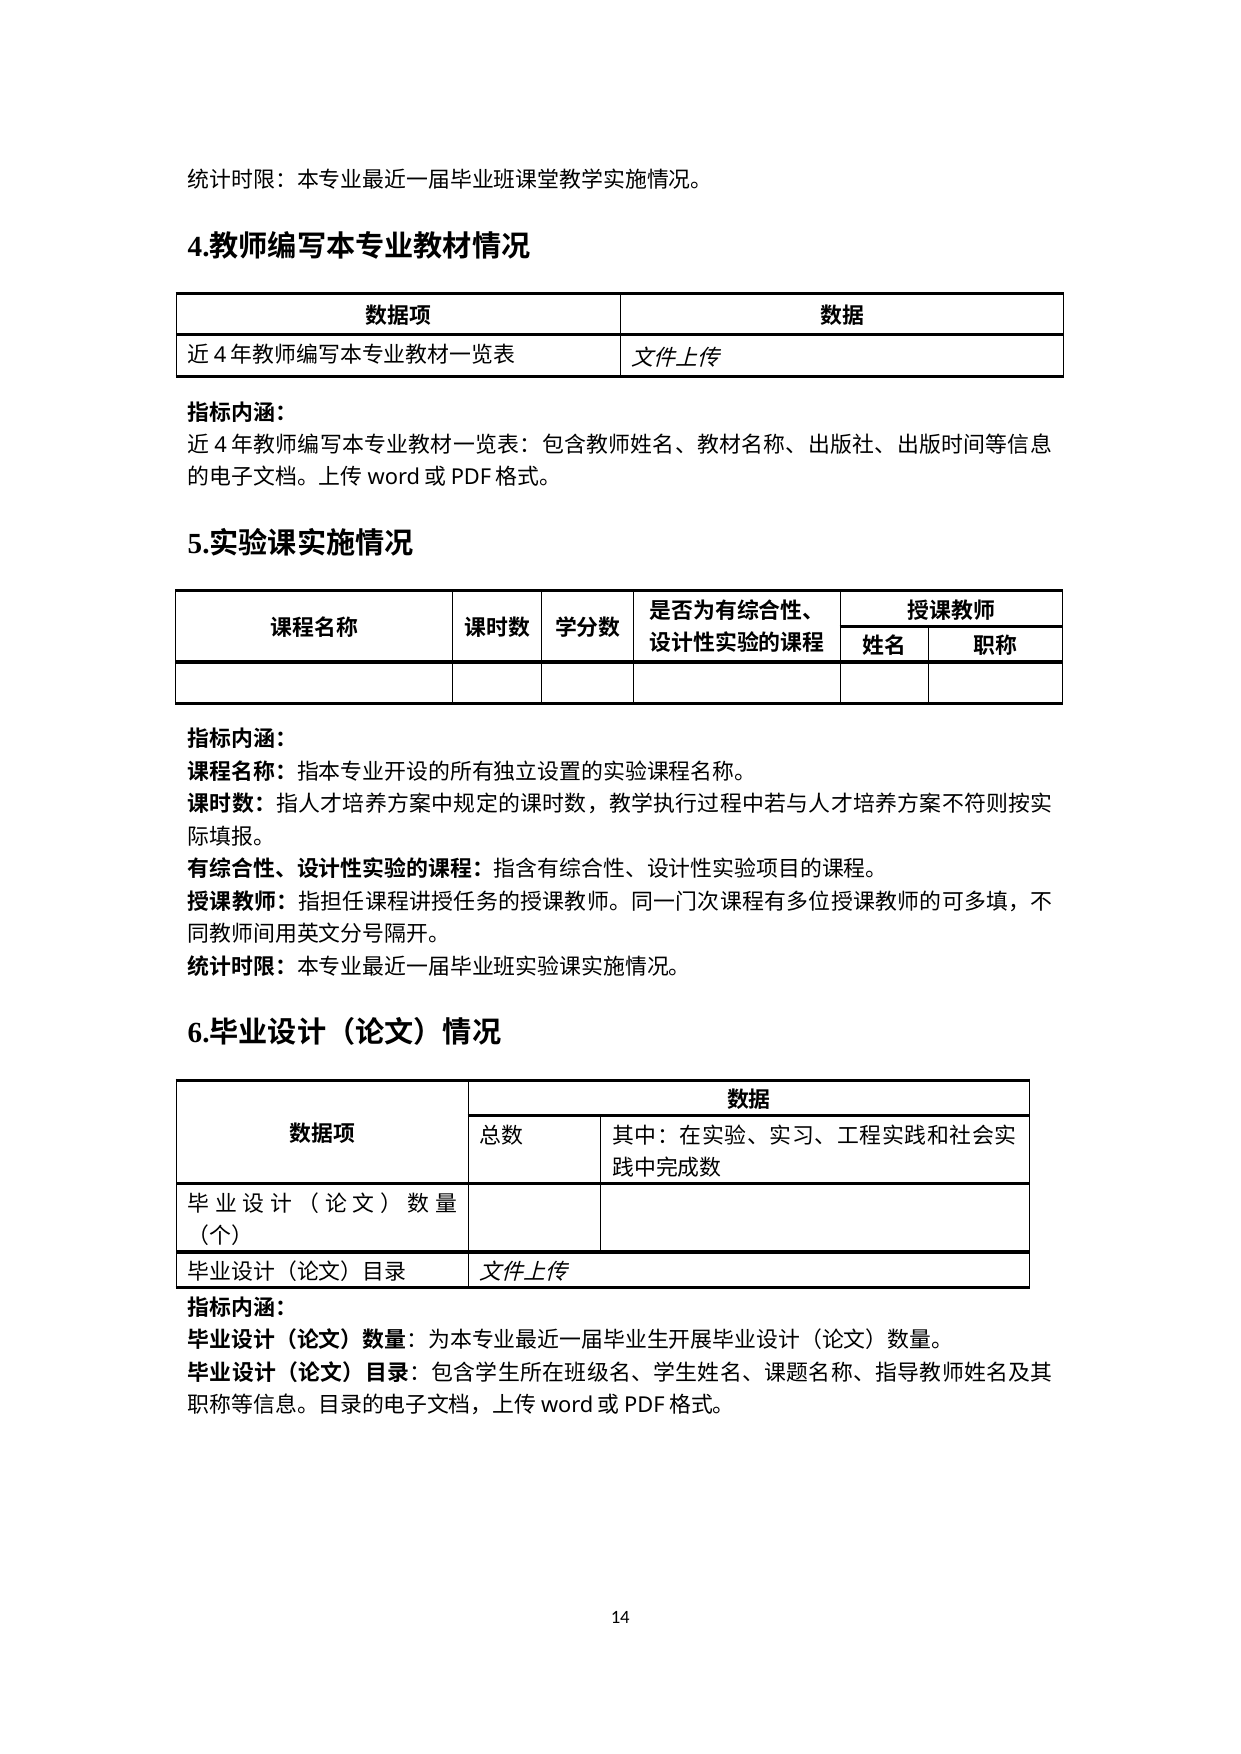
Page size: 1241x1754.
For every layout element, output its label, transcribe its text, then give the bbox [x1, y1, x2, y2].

text 课程名称：指本专业开设的所有独立设置的实验课程名称。 [187, 753, 1053, 786]
text 统计时限：本专业最近一届毕业班实验课实施情况。 [187, 948, 1053, 981]
table_header 学分数 [542, 592, 633, 660]
text 有综合性、设计性实验的课程：指含有综合性、设计性实验项目的课程。 [187, 851, 1053, 883]
text 4.教师编写本专业教材情况 [187, 211, 1053, 276]
table_cell 职称 [929, 628, 1062, 660]
table_cell 近4年教师编写本专业教材一览表 [177, 336, 620, 375]
table_cell [542, 664, 633, 702]
table_cell [176, 664, 452, 702]
table_cell 姓名 [841, 628, 928, 660]
table_cell [634, 664, 840, 702]
text 授课教师：指担任课程讲授任务的授课教师。同一门次课程有多位授课教师的可多填，不同教师间用英文分号隔开。 [187, 883, 1053, 948]
text 毕业设计（论文）目录：包含学生所在班级名、学生姓名、课题名称、指导教师姓名及其职称等信息。目录的电子文档，上传 word或PDF格式。 [187, 1354, 1053, 1419]
table_cell [469, 1185, 600, 1250]
table_cell [841, 664, 928, 702]
text 课时数：指人才培养方案中规定的课时数，教学执行过程中若与人才培养方案不符则按实际填报。 [187, 786, 1053, 851]
text 近4年教师编写本专业教材一览表：包含教师姓名、教材名称、出版社、出版时间等信息的电子文档。上传 word或PDF格式。 [187, 427, 1053, 492]
table_header 是否为有综合性、设计性实验的课程 [634, 592, 840, 660]
table_header 数据 [469, 1082, 1029, 1114]
table_cell [601, 1185, 1029, 1250]
text 指标内涵： [187, 394, 1053, 427]
table_cell 总数 [469, 1117, 600, 1182]
table_header 数据 [621, 295, 1063, 333]
text 指标内涵： [187, 1289, 1053, 1322]
table_header 课时数 [453, 592, 541, 660]
table_header 数据项 [177, 295, 620, 333]
table_cell [929, 664, 1062, 702]
table_cell [453, 664, 541, 702]
table_header 数据项 [177, 1082, 468, 1182]
table_cell 毕业设计（论文）目录 [177, 1254, 468, 1286]
table_cell 毕业设计（论文）数量（个） [177, 1185, 468, 1250]
text 6.毕业设计（论文）情况 [187, 997, 1053, 1062]
table_cell 文件上传 [621, 336, 1063, 375]
table_cell 文件上传 [469, 1254, 1029, 1286]
text 毕业设计（论文）数量：为本专业最近一届毕业生开展毕业设计（论文）数量。 [187, 1322, 1053, 1354]
text 5.实验课实施情况 [187, 508, 1053, 573]
table_header 授课教师 [841, 592, 1062, 625]
table_header 课程名称 [176, 592, 452, 660]
text 统计时限：本专业最近一届毕业班课堂教学实施情况。 [187, 162, 1053, 194]
table_cell 其中：在实验、实习、工程实践和社会实践中完成数 [601, 1117, 1029, 1182]
text 指标内涵： [187, 721, 1053, 753]
